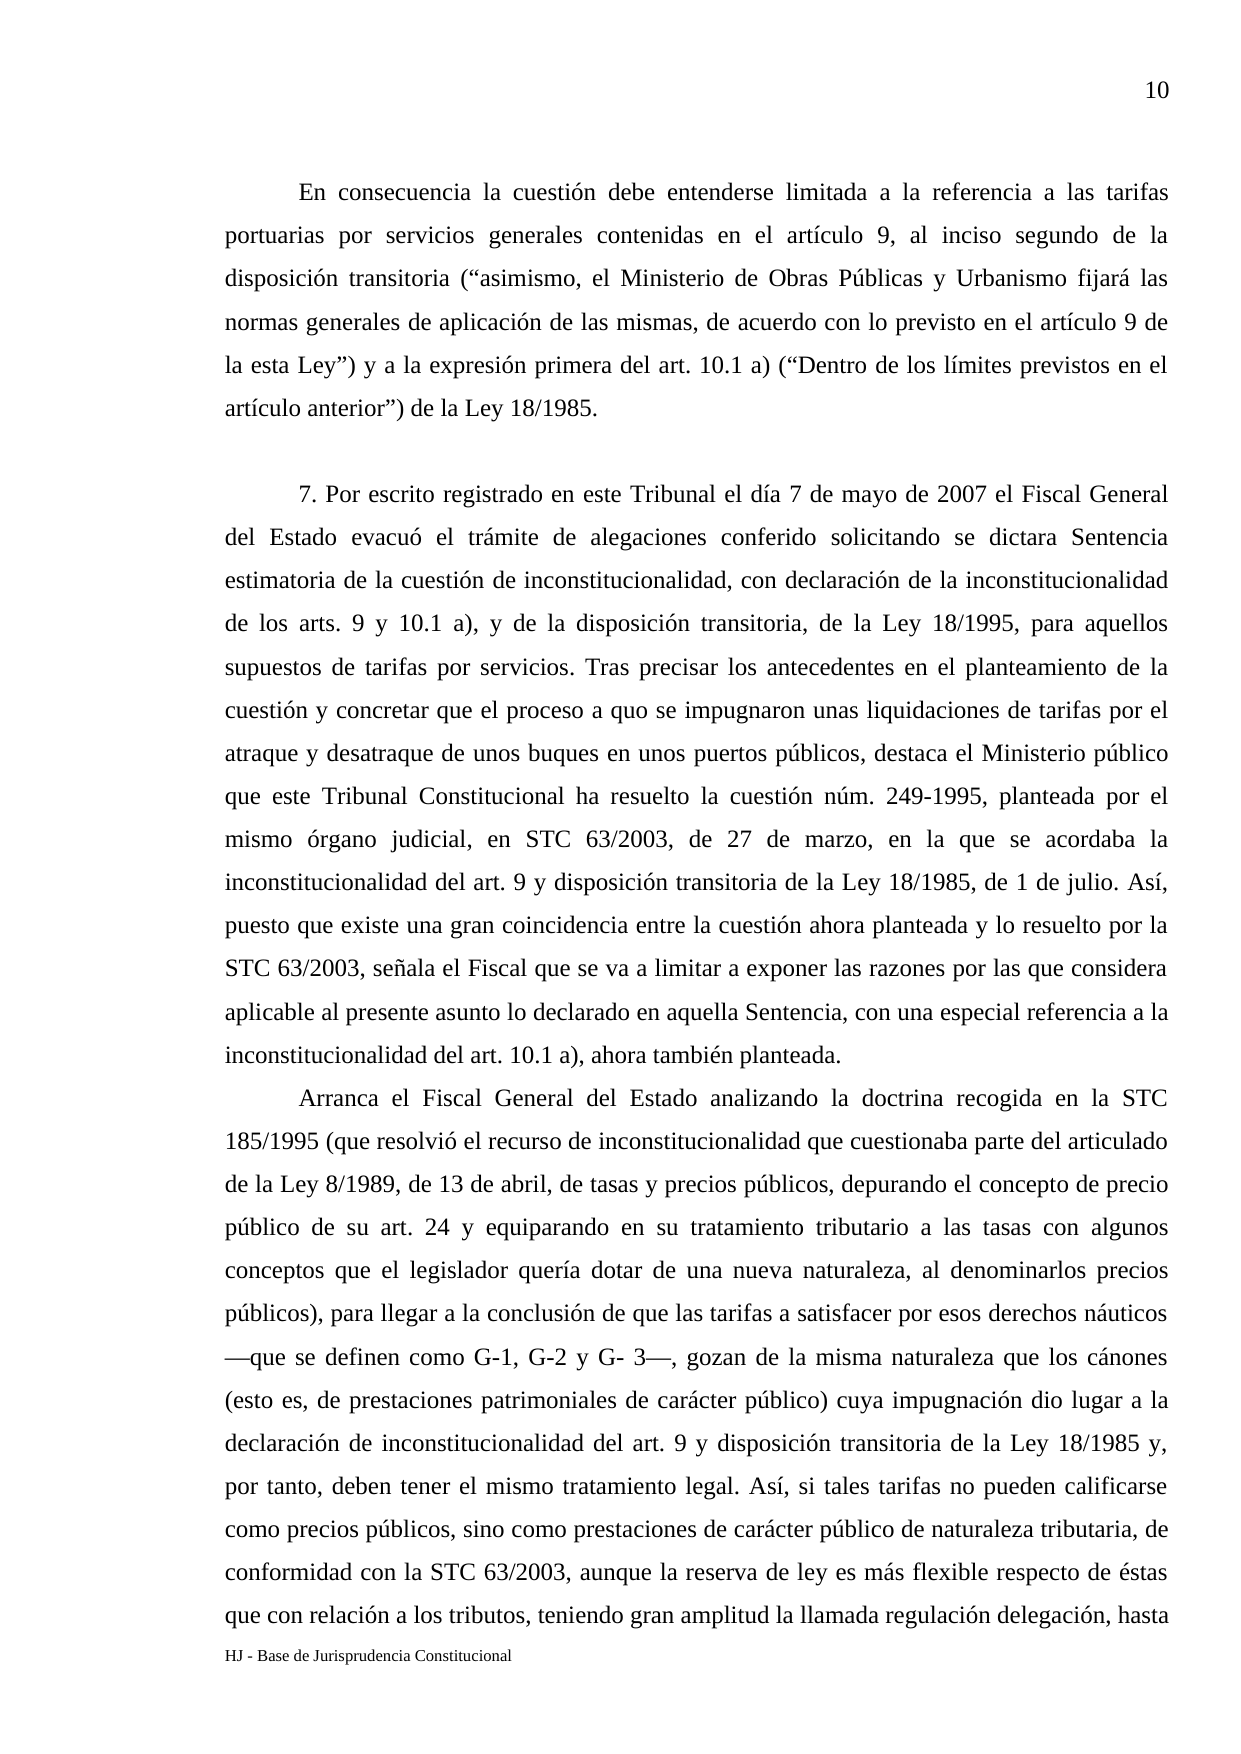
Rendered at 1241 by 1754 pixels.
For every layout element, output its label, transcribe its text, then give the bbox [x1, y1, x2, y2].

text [224, 1083, 1169, 1629]
text En consecuencia la cuestión debe entenderse limitada a la referencia a las tarifas portuarias por servicios generales contenidas en el artículo 9, al inciso segundo de la disposición transitoria (“asimismo, el Ministerio de Obras Públicas y Urbanismo fijará las normas generales de aplicación de las mismas, de acuerdo con lo previsto en el artículo 9 de la esta Ley”) y a la expresión primera del art. 10.1 a) (“Dentro de los límites previstos en el artículo anterior”) de la Ley 18/1985. [224, 177, 1169, 422]
text 7. Por escrito registrado en este Tribunal el día 7 de mayo de 2007 el Fiscal General del Estado evacuó el trámite de alegaciones conferido solicitando se dictara Sentencia estimatoria de la cuestión de inconstitucionalidad, con declaración de la inconstitucionalidad de los arts. 9 y 10.1 a), y de la disposición transitoria, de la Ley 18/1995, para aquellos supuestos de tarifas por servicios. Tras precisar los antecedentes en el planteamiento de la cuestión y concretar que el proceso a quo se impugnaron unas liquidaciones de tarifas por el atraque y desatraque de unos buques en unos puertos públicos, destaca el Ministerio público que este Tribunal Constitucional ha resuelto la cuestión núm. 249-1995, planteada por el mismo órgano judicial, en STC 63/2003, de 27 de marzo, en la que se acordaba la inconstitucionalidad del art. 9 y disposición transitoria de la Ley 18/1985, de 1 de julio. Así, puesto que existe una gran coincidencia entre la cuestión ahora planteada y lo resuelto por la STC 63/2003, señala el Fiscal que se va a limitar a exponer las razones por las que considera aplicable al presente asunto lo declarado en aquella Sentencia, con una especial referencia a la inconstitucionalidad del art. 10.1 a), ahora también planteada. [224, 479, 1169, 1068]
